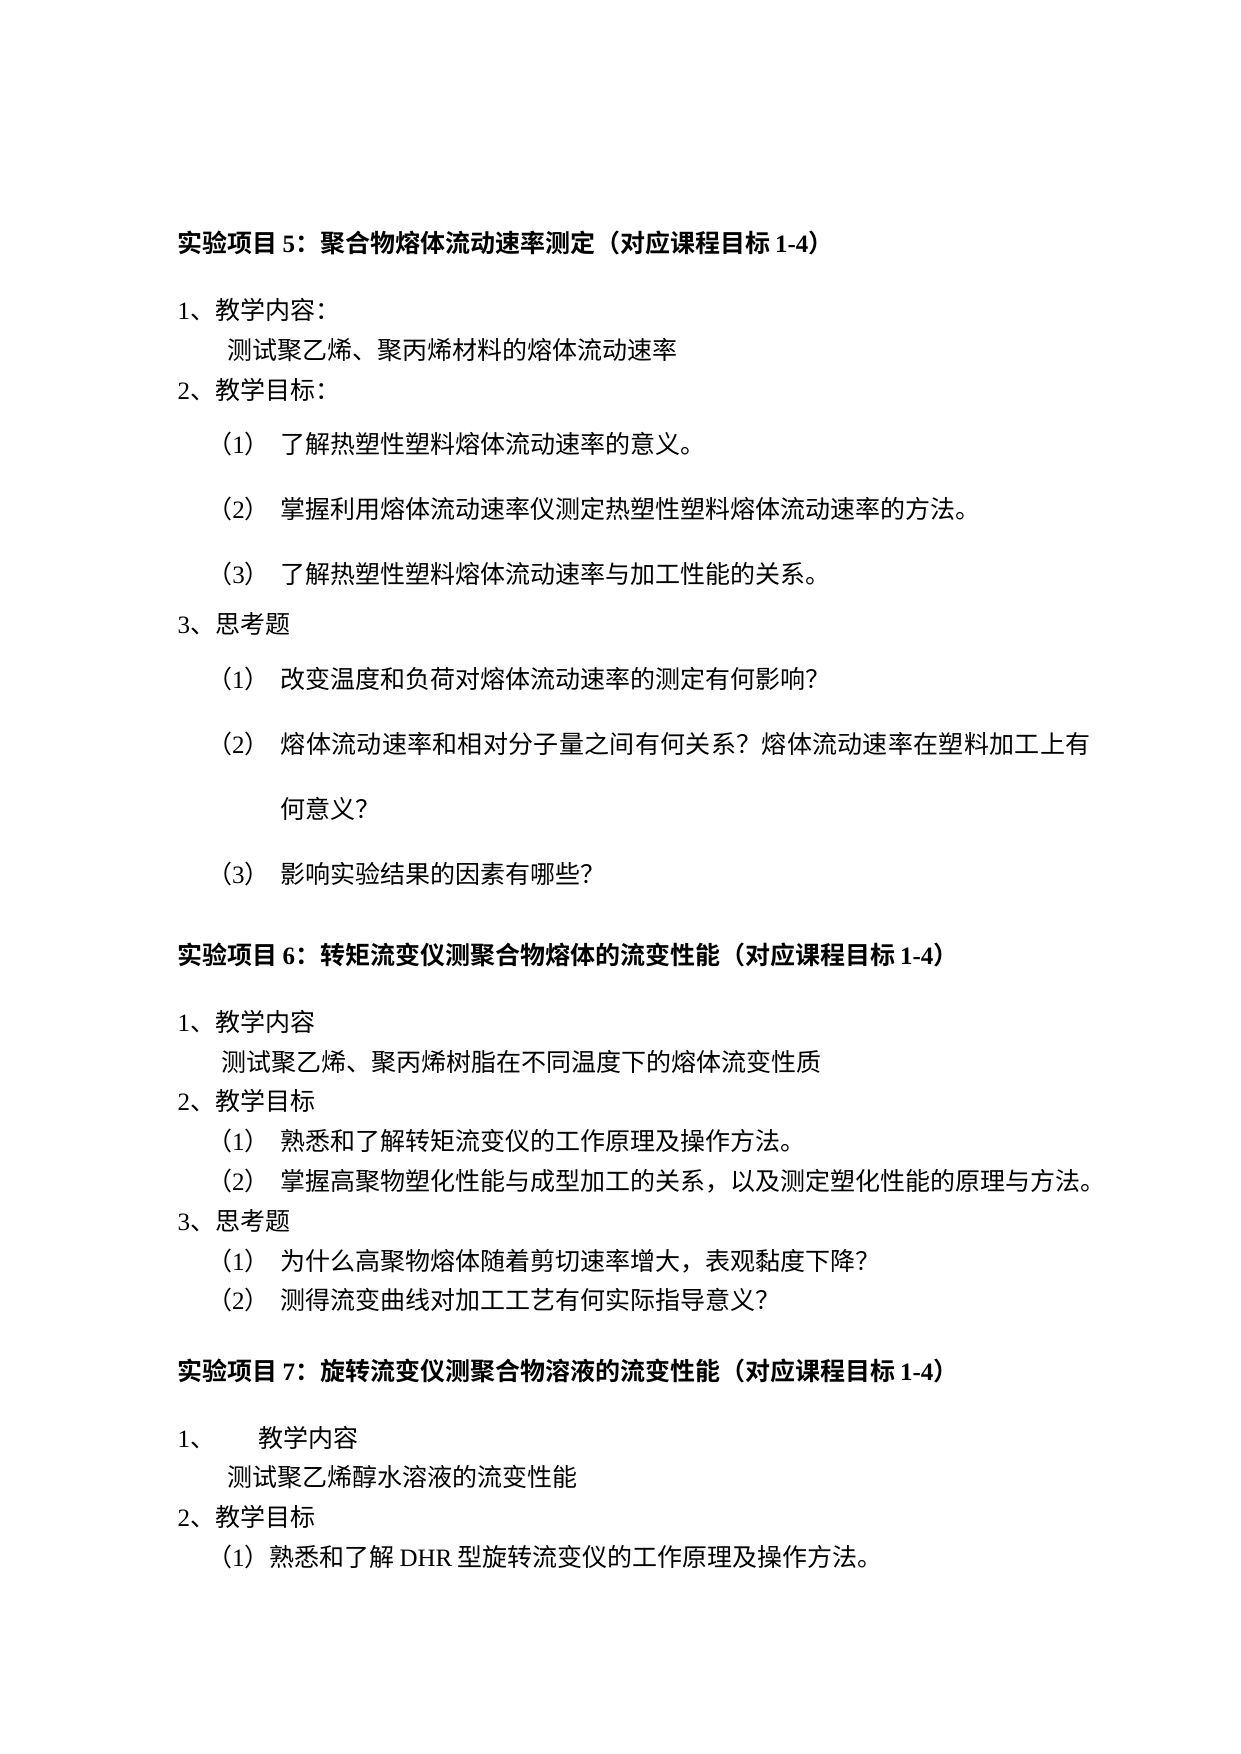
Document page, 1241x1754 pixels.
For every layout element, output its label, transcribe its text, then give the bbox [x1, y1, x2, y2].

text 实验项目6：转矩流变仪测聚合物熔体的流变性能（对应课程目标1-4） [177, 921, 1092, 986]
list 掌握高聚物塑化性能与成型加工的关系，以及测定塑化性能的原理与方法。 [207, 1161, 1092, 1198]
text 3、思考题 [177, 605, 1092, 641]
list 掌握利用熔体流动速率仪测定热塑性塑料熔体流动速率的方法。 [207, 475, 1092, 540]
list 了解热塑性塑料熔体流动速率的意义。 [207, 410, 1092, 475]
text 2、教学目标 [177, 1498, 1092, 1534]
text （1）熟悉和了解DHR型旋转流变仪的工作原理及操作方法。 [177, 1537, 1092, 1574]
text 1、教学内容 [177, 1002, 1092, 1038]
text 实验项目5：聚合物熔体流动速率测定（对应课程目标1-4） [177, 209, 1092, 274]
list 熟悉和了解转矩流变仪的工作原理及操作方法。 [207, 1122, 1092, 1158]
list 改变温度和负荷对熔体流动速率的测定有何影响？ [207, 645, 1092, 710]
text 3、思考题 [177, 1201, 1092, 1237]
text 测试聚乙烯醇水溶液的流变性能 [177, 1458, 1092, 1494]
text 2、教学目标： [177, 370, 1092, 406]
list 为什么高聚物熔体随着剪切速率增大，表观黏度下降？ [207, 1241, 1092, 1277]
list 了解热塑性塑料熔体流动速率与加工性能的关系。 [207, 540, 1092, 605]
list 教学内容 [177, 1418, 1092, 1454]
text 测试聚乙烯、聚丙烯材料的熔体流动速率 [177, 330, 1092, 367]
text 测试聚乙烯、聚丙烯树脂在不同温度下的熔体流变性质 [177, 1042, 1092, 1078]
list 影响实验结果的因素有哪些？ [207, 840, 1092, 905]
list 熔体流动速率和相对分子量之间有何关系？熔体流动速率在塑料加工上有何意义？ [207, 710, 1092, 840]
text 2、教学目标 [177, 1082, 1092, 1118]
text 实验项目7：旋转流变仪测聚合物溶液的流变性能（对应课程目标1-4） [177, 1337, 1092, 1402]
text 1、教学内容： [177, 291, 1092, 327]
list 测得流变曲线对加工工艺有何实际指导意义？ [207, 1281, 1092, 1317]
